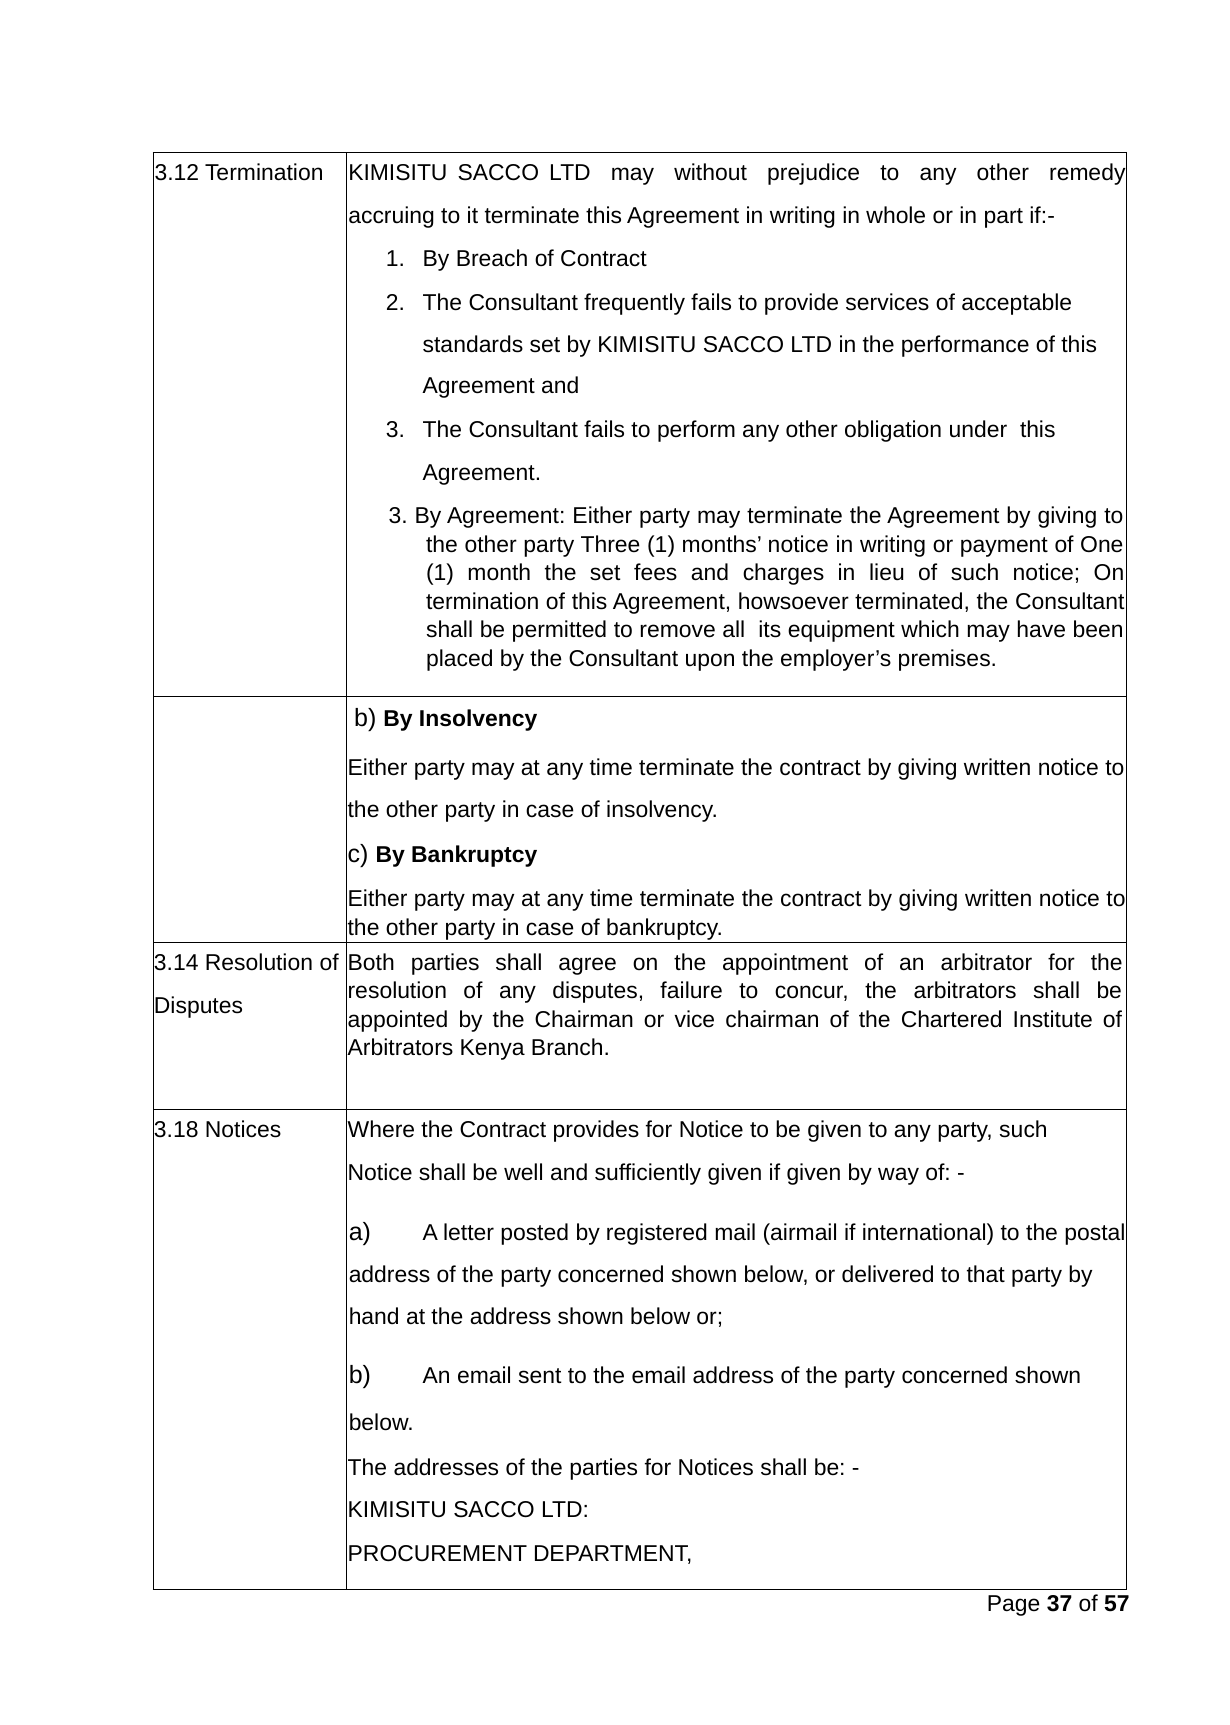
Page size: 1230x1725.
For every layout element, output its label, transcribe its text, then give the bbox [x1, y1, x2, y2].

table_cell b) By Insolvency Either party may at any time terminate the contract by giving written notice to the other party in case of insolvency. c) By Bankruptcy Either party may at any time terminate the contract by giving written notice to the other party in case of bankruptcy. [347, 697, 1126, 942]
table_cell 3.14 Resolution of Disputes [154, 943, 346, 1109]
table_header KIMISITU SACCO LTD may without prejudice to any other remedy accruing to it terminate this Agreement in writing in whole or in part if:- By Breach of Contract The Consultant frequently fails to provide services of acceptable standards set by KIMISITU SACCO LTD in the performance of this Agreement and The Consultant fails to perform any other obligation under this Agreement. 3. By Agreement: Either party may terminate the Agreement by giving to the other party Three (1) months’ notice in writing or payment of One (1) month the set fees and charges in lieu of such notice; On termination of this Agreement, howsoever terminated, the Consultant shall be permitted to remove all its equipment which may have been placed by the Consultant upon the employer’s premises. [347, 153, 1126, 696]
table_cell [347, 1110, 1126, 1589]
table_cell 3.18 Notices [154, 1110, 346, 1589]
table_cell Both parties shall agree on the appointment of an arbitrator for the resolution of any disputes, failure to concur, the arbitrators shall be appointed by the Chairman or vice chairman of the Chartered Institute of Arbitrators Kenya Branch. [347, 943, 1126, 1109]
table_header 3.12 Termination [154, 153, 346, 696]
table_cell [154, 697, 346, 942]
